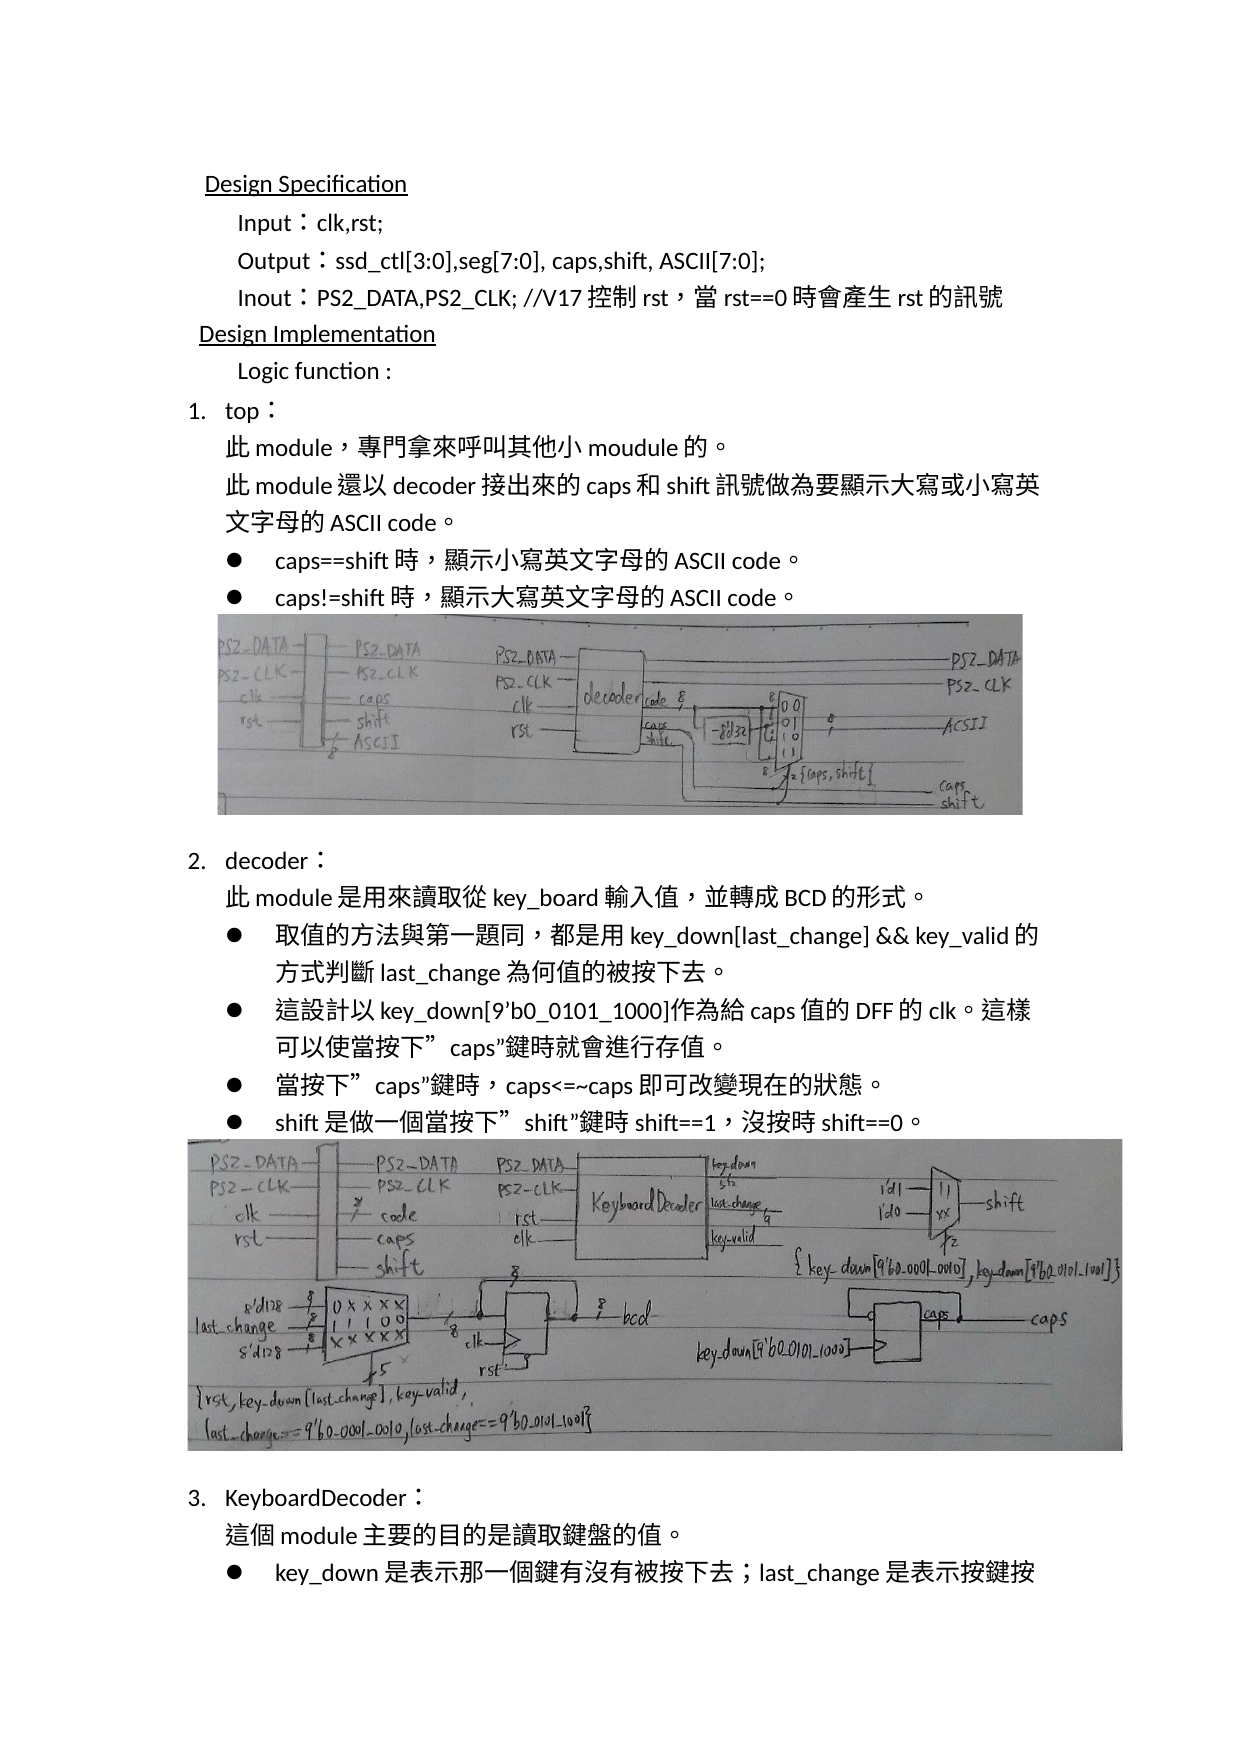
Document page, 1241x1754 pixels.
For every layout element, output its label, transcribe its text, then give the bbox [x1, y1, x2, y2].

list top： [187, 389, 1053, 427]
text Design Specification [187, 164, 1053, 202]
list caps!=shift時，顯示大寫英文字母的ASCII code。 [225, 577, 1053, 614]
list caps==shift時，顯示小寫英文字母的ASCII code。 [225, 539, 1053, 577]
text Logic function : [187, 352, 1053, 389]
list 此module還以decoder接出來的caps和shift訊號做為要顯示大寫或小寫英文字母的ASCII code。 [225, 464, 1053, 539]
list KeyboardDecoder： [187, 1477, 1053, 1514]
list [225, 1552, 1053, 1589]
text Inout：PS2_DATA,PS2_CLK; //V17控制rst，當rst==0時會產生rst的訊號 [187, 277, 1053, 314]
list shift是做一個當按下”shift”鍵時shift==1，沒按時shift==0。 [225, 1102, 1053, 1139]
list decoder： [187, 839, 1053, 877]
list 取值的方法與第一題同，都是用key_down[last_change] && key_valid的方式判斷last_change為何值的被按下去。 [225, 914, 1053, 989]
picture [187, 1139, 1123, 1451]
picture [217, 614, 1023, 815]
text Input：clk,rst; [187, 202, 1053, 239]
list 此module是用來讀取從key_board輸入值，並轉成BCD的形式。 [225, 877, 1053, 914]
list 這設計以key_down[9’b0_0101_1000]作為給caps值的DFF的clk。這樣可以使當按下”caps”鍵時就會進行存值。 [225, 989, 1053, 1064]
list 當按下”caps”鍵時，caps<=~caps即可改變現在的狀態。 [225, 1064, 1053, 1102]
list 這個module主要的目的是讀取鍵盤的值。 [225, 1514, 1053, 1552]
text Design Implementation [187, 314, 1053, 352]
list 此module，專門拿來呼叫其他小moudule的。 [225, 427, 1053, 464]
text Output：ssd_ctl[3:0],seg[7:0], caps,shift, ASCII[7:0]; [187, 239, 1053, 277]
